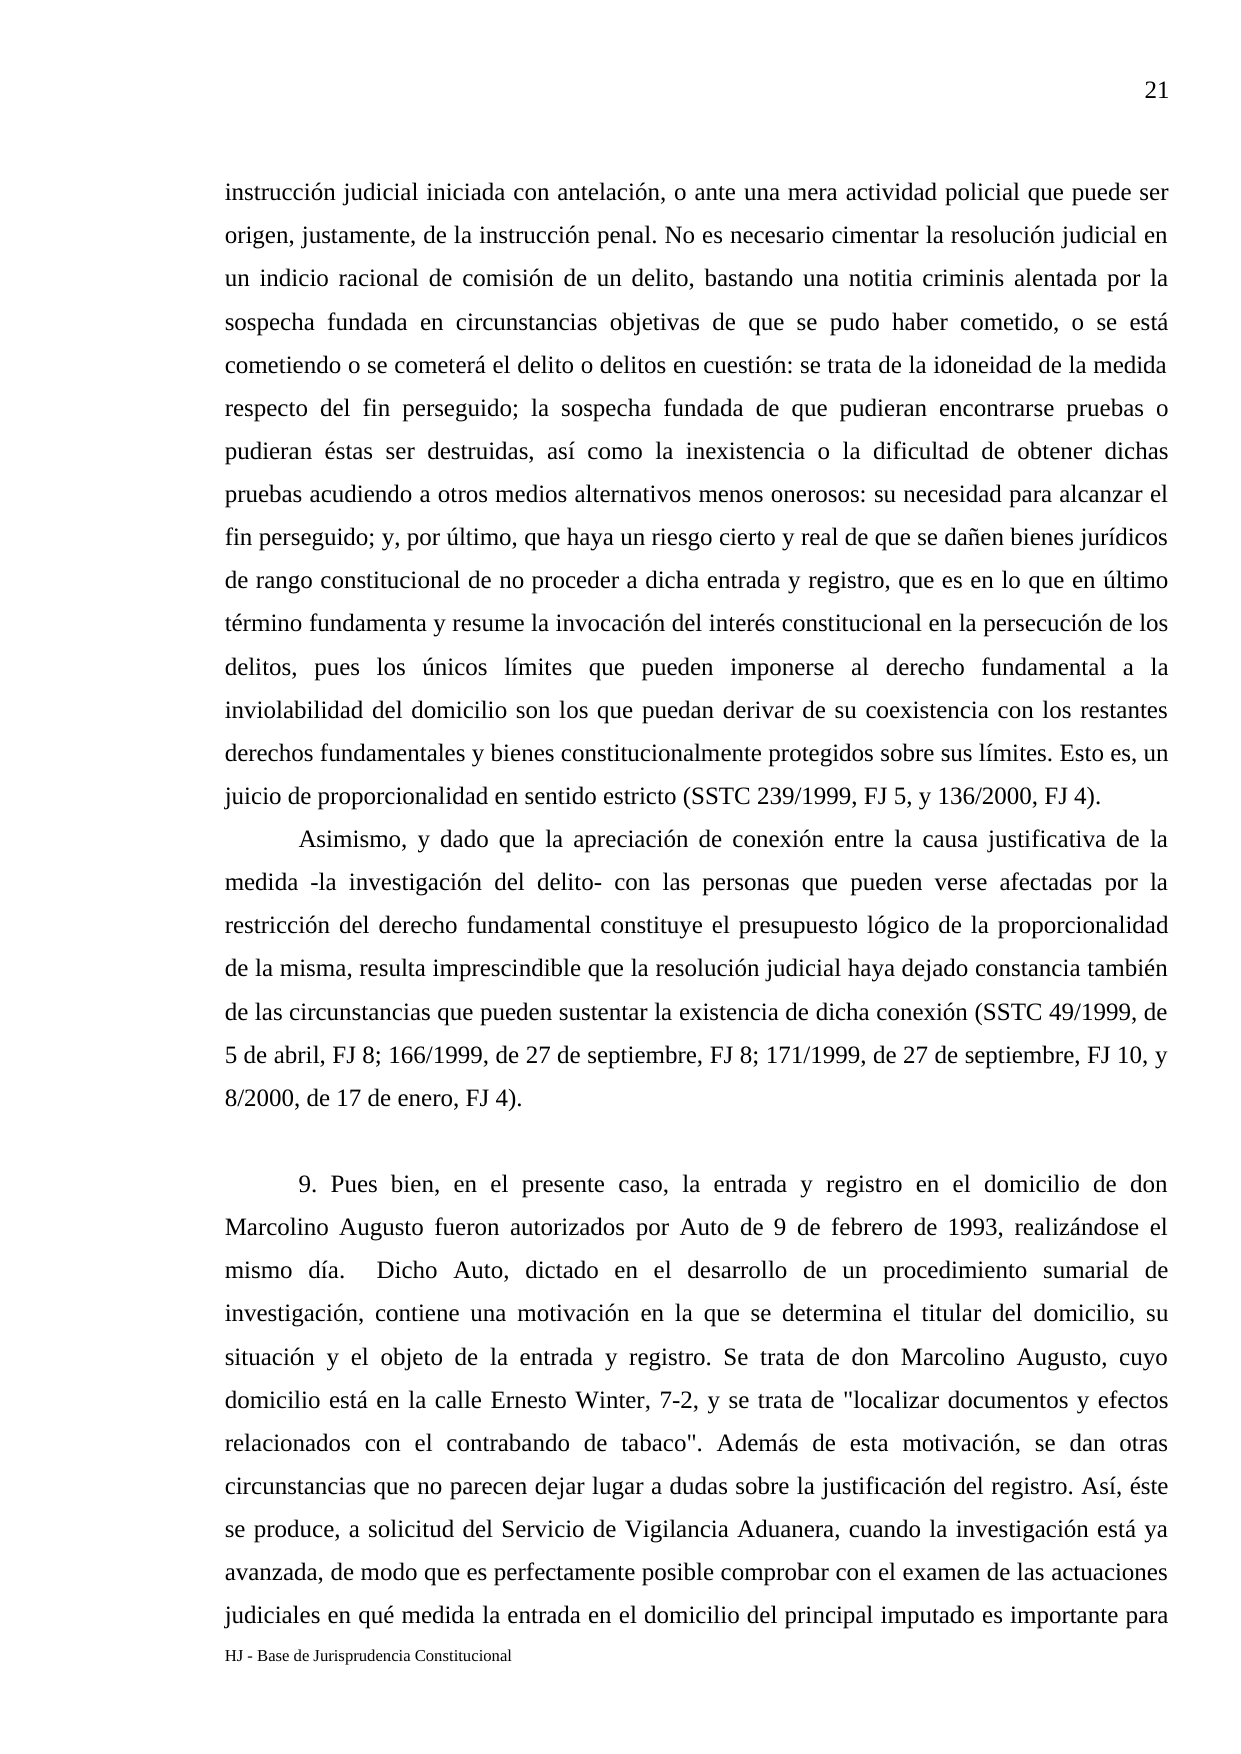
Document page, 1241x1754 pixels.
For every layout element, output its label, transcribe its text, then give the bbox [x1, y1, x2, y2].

text Asimismo, y dado que la apreciación de conexión entre la causa justificativa de la medida -la investigación del delito- con las personas que pueden verse afectadas por la restricción del derecho fundamental constituye el presupuesto lógico de la proporcionalidad de la misma, resulta imprescindible que la resolución judicial haya dejado constancia también de las circunstancias que pueden sustentar la existencia de dicha conexión (SSTC 49/1999, de 5 de abril, FJ 8; 166/1999, de 27 de septiembre, FJ 8; 171/1999, de 27 de septiembre, FJ 10, y 8/2000, de 17 de enero, FJ 4). [224, 824, 1169, 1112]
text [224, 177, 1169, 810]
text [224, 1169, 1169, 1629]
